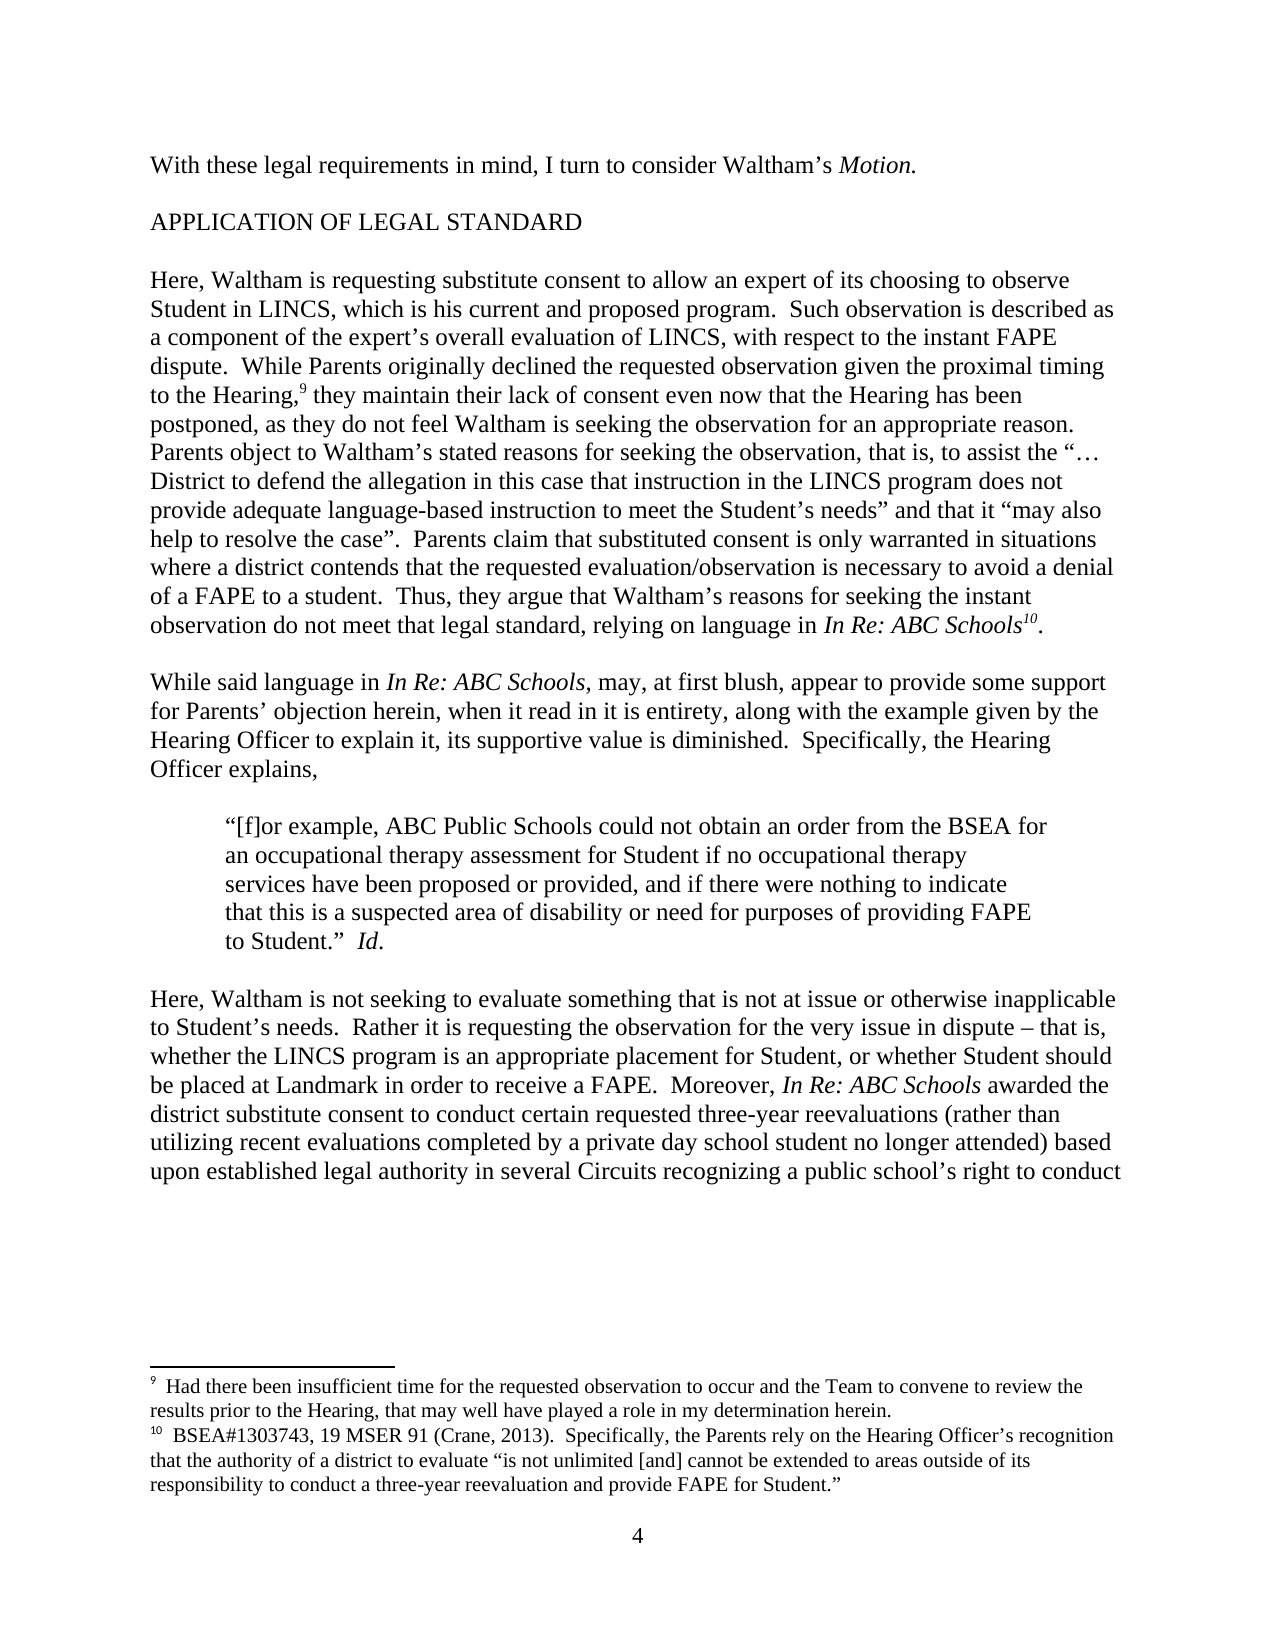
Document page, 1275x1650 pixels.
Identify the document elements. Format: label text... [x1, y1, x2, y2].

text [150, 984, 1125, 1214]
text With these legal requirements in mind, I turn to consider Waltham’s Motion. [150, 150, 1125, 179]
text While said language in In Re: ABC Schools, may, at first blush, appear to provide some support for Parents’ objection herein, when it read in it is entirety, along with the example given by the Hearing Officer to explain it, its supportive value is diminished. Specifically, the Hearing Officer explains, [150, 667, 1125, 782]
text “[f]or example, ABC Public Schools could not obtain an order from the BSEA for an occupational therapy assessment for Student if no occupational therapy services have been proposed or provided, and if there were nothing to indicate that this is a suspected area of disability or need for purposes of providing FAPE to Student.” Id. [225, 811, 1050, 955]
text Here, Waltham is requesting substitute consent to allow an expert of its choosing to observe Student in LINCS, which is his current and proposed program. Such observation is described as a component of the expert’s overall evaluation of LINCS, with respect to the instant FAPE dispute. While Parents originally declined the requested observation given the proximal timing to the Hearing, they maintain their lack of consent even now that the Hearing has been postponed, as they do not feel Waltham is seeking the observation for an appropriate reason. Parents object to Waltham’s stated reasons for seeking the observation, that is, to assist the “… District to defend the allegation in this case that instruction in the LINCS program does not provide adequate language-based instruction to meet the Student’s needs” and that it “may also help to resolve the case”. Parents claim that substituted consent is only warranted in situations where a district contends that the requested evaluation/observation is necessary to avoid a denial of a FAPE to a student. Thus, they argue that Waltham’s reasons for seeking the instant observation do not meet that legal standard, relying on language in In Re: ABC Schools. [150, 265, 1125, 639]
text APPLICATION OF LEGAL STANDARD [150, 207, 1125, 236]
